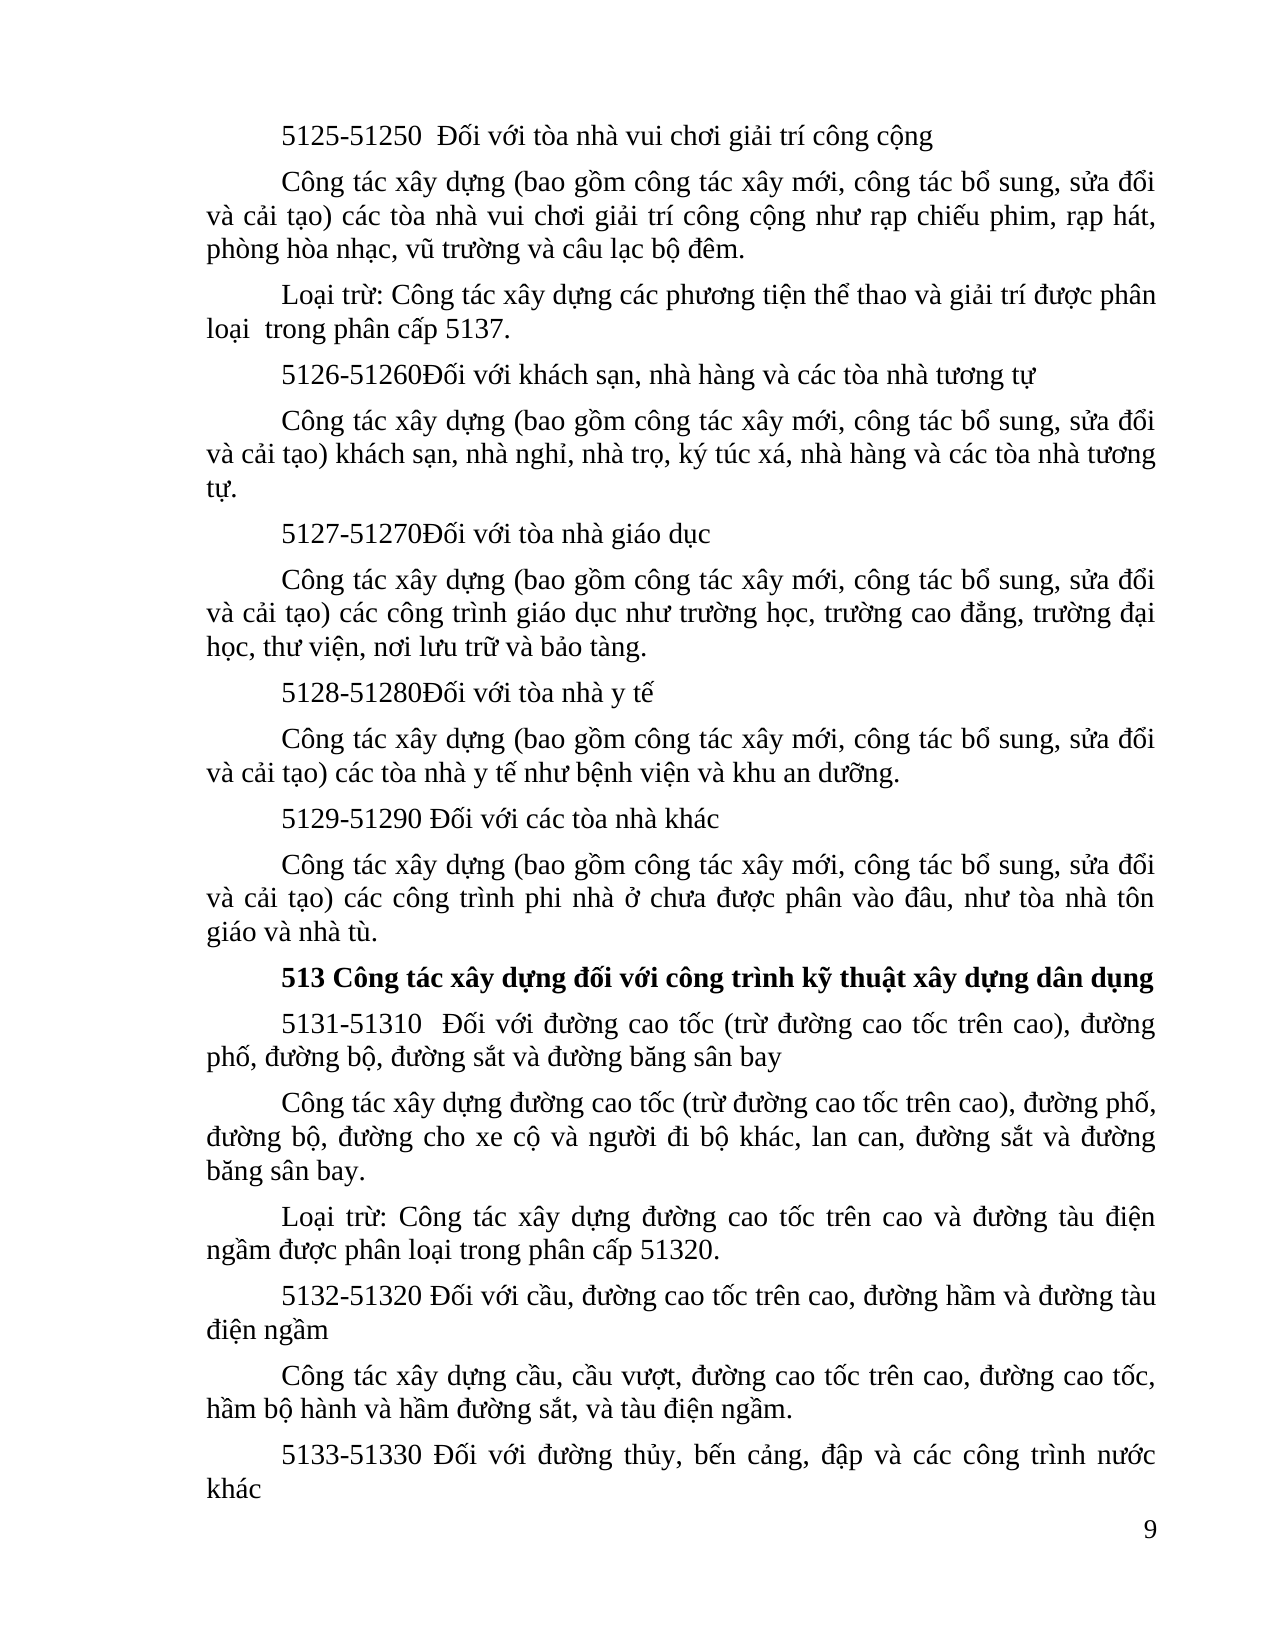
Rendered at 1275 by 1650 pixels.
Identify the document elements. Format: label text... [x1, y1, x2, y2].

text 5128-51280Đối với tòa nhà y tế [206, 675, 1157, 709]
text Công tác xây dựng (bao gồm công tác xây mới, công tác bổ sung, sửa đổi và cải tạo) các công trình phi nhà ở chưa được phân vào đâu, như tòa nhà tôn giáo và nhà tù. [206, 847, 1157, 947]
text 5132-51320 Đối với cầu, đường cao tốc trên cao, đường hầm và đường tàu điện ngầm [206, 1278, 1157, 1345]
text Loại trừ: Công tác xây dựng các phương tiện thể thao và giải trí được phân loại trong phân cấp 5137. [206, 277, 1157, 344]
text Công tác xây dựng (bao gồm công tác xây mới, công tác bổ sung, sửa đổi và cải tạo) khách sạn, nhà nghỉ, nhà trọ, ký túc xá, nhà hàng và các tòa nhà tương tự. [206, 403, 1157, 503]
text 5129-51290 Đối với các tòa nhà khác [206, 801, 1157, 834]
text 5133-51330 Đối với đường thủy, bến cảng, đập và các công trình nước khác [206, 1437, 1157, 1504]
text Công tác xây dựng (bao gồm công tác xây mới, công tác bổ sung, sửa đổi và cải tạo) các tòa nhà vui chơi giải trí công cộng như rạp chiếu phim, rạp hát, phòng hòa nhạc, vũ trường và câu lạc bộ đêm. [206, 164, 1157, 265]
text Công tác xây dựng (bao gồm công tác xây mới, công tác bổ sung, sửa đổi và cải tạo) các công trình giáo dục như trường học, trường cao đẳng, trường đại học, thư viện, nơi lưu trữ và bảo tàng. [206, 562, 1157, 663]
text Công tác xây dựng đường cao tốc (trừ đường cao tốc trên cao), đường phố, đường bộ, đường cho xe cộ và người đi bộ khác, lan can, đường sắt và đường băng sân bay. [206, 1086, 1157, 1186]
text 5127-51270Đối với tòa nhà giáo dục [206, 516, 1157, 549]
text 513 Công tác xây dựng đối với công trình kỹ thuật xây dựng dân dụng [206, 960, 1157, 993]
text Công tác xây dựng cầu, cầu vượt, đường cao tốc trên cao, đường cao tốc, hầm bộ hành và hầm đường sắt, và tàu điện ngầm. [206, 1358, 1157, 1425]
text 5131-51310 Đối với đường cao tốc (trừ đường cao tốc trên cao), đường phố, đường bộ, đường sắt và đường băng sân bay [206, 1006, 1157, 1073]
text Công tác xây dựng (bao gồm công tác xây mới, công tác bổ sung, sửa đổi và cải tạo) các tòa nhà y tế như bệnh viện và khu an dưỡng. [206, 721, 1157, 788]
text 5125-51250 Đối với tòa nhà vui chơi giải trí công cộng [206, 118, 1157, 152]
text Loại trừ: Công tác xây dựng đường cao tốc trên cao và đường tàu điện ngầm được phân loại trong phân cấp 51320. [206, 1199, 1157, 1266]
text 5126-51260Đối với khách sạn, nhà hàng và các tòa nhà tương tự [206, 357, 1157, 390]
